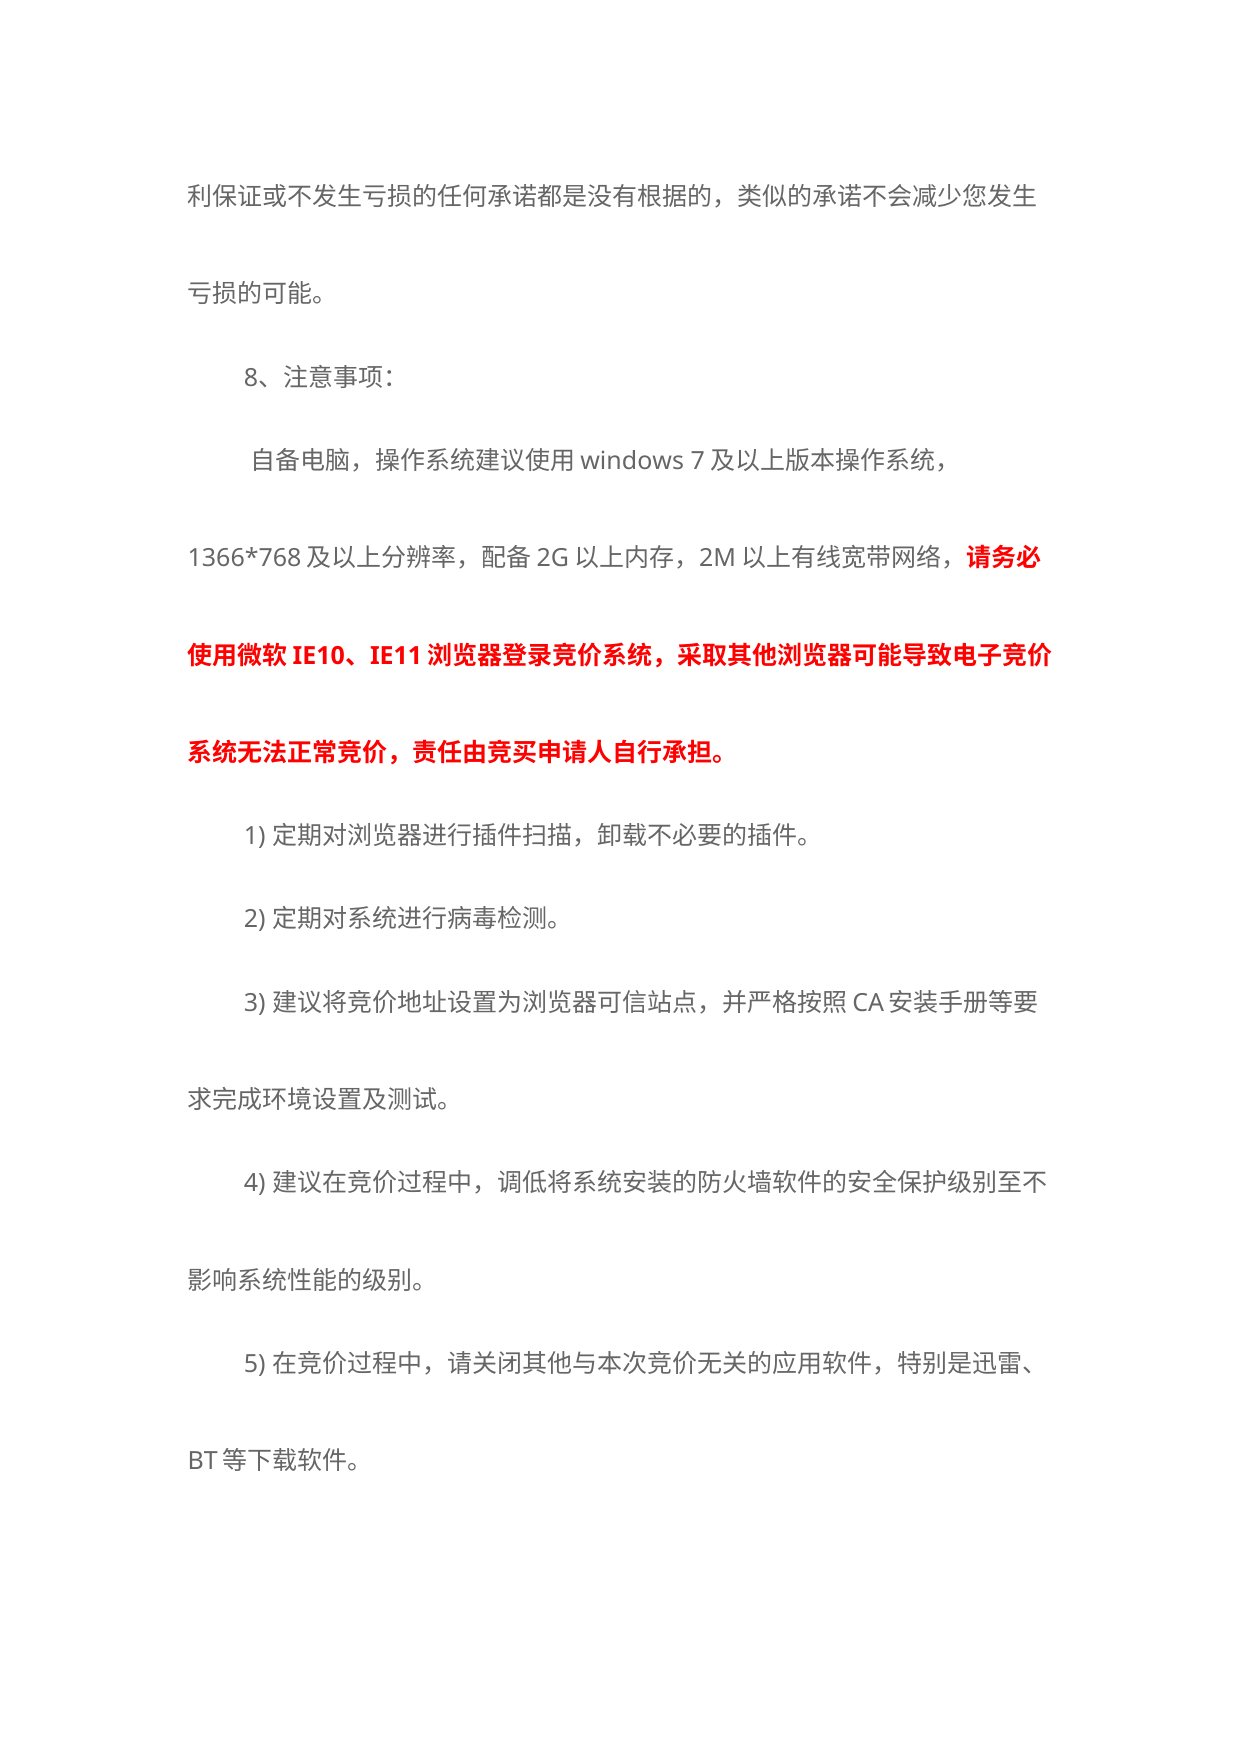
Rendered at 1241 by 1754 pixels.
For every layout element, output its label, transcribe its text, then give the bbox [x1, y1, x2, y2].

text 3) 建议将竞价地址设置为浏览器可信站点，并严格按照CA安装手册等要求完成环境设置及测试。 [187, 968, 1053, 1130]
text 自备电脑，操作系统建议使用windows 7及以上版本操作系统，1366*768及以上分辨率，配备2G以上内存，2M以上有线宽带网络，请务必使用微软IE10、IE11浏览器登录竞价系统，采取其他浏览器可能导致电子竞价系统无法正常竞价，责任由竞买申请人自行承担。 [187, 426, 1053, 783]
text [187, 162, 1053, 324]
text 1) 定期对浏览器进行插件扫描，卸载不必要的插件。 [187, 801, 1053, 866]
text 8、注意事项： [187, 343, 1053, 408]
text 2) 定期对系统进行病毒检测。 [187, 884, 1053, 949]
text 5) 在竞价过程中，请关闭其他与本次竞价无关的应用软件，特别是迅雷、BT等下载软件。 [187, 1329, 1053, 1491]
text 4) 建议在竞价过程中，调低将系统安装的防火墙软件的安全保护级别至不影响系统性能的级别。 [187, 1148, 1053, 1311]
